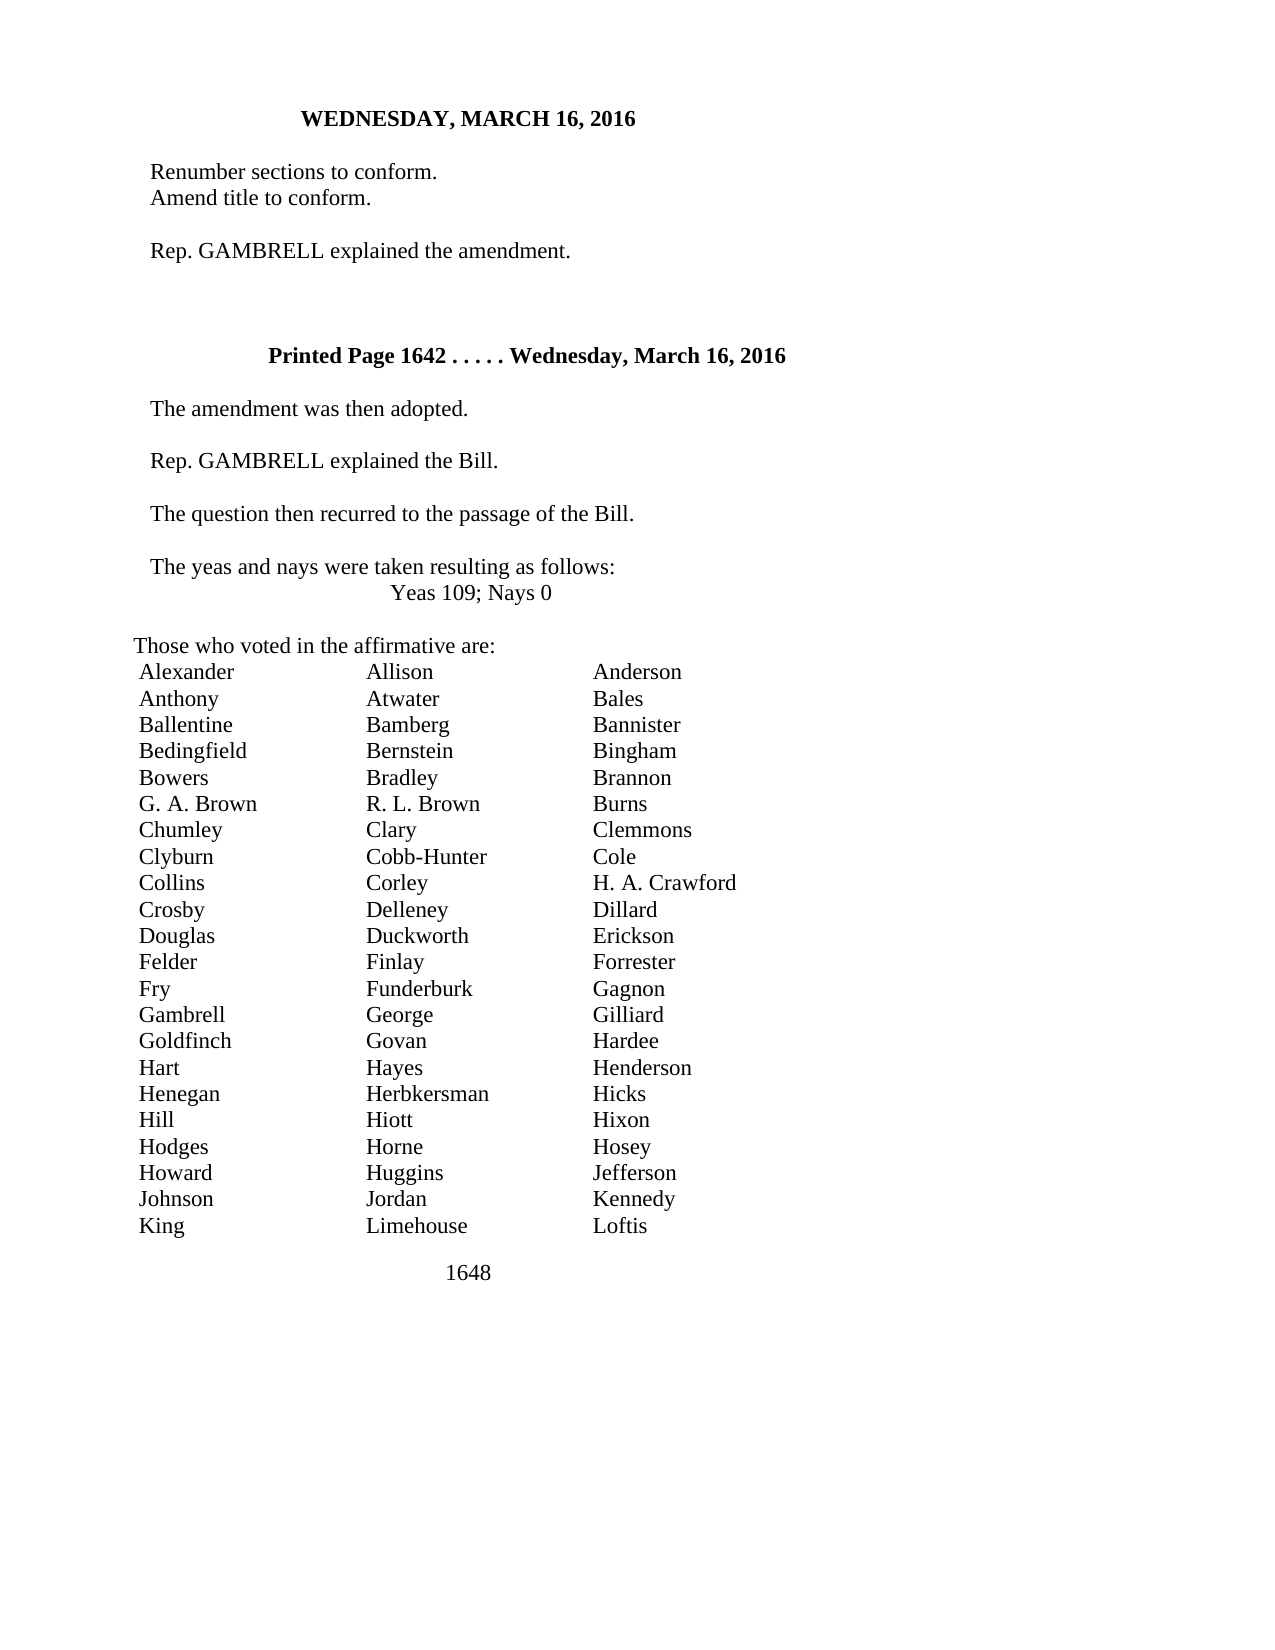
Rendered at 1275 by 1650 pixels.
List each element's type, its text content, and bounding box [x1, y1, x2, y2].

table_cell Erickson [581, 922, 808, 948]
table_cell Ballentine [128, 711, 354, 737]
table_cell Limehouse [355, 1212, 581, 1238]
table_header Alexander [128, 659, 354, 685]
table_cell Hosey [581, 1133, 808, 1159]
table_cell Jordan [355, 1186, 581, 1212]
table_cell Hicks [581, 1080, 808, 1106]
table_cell Crosby [128, 896, 354, 922]
table_cell Corley [355, 869, 581, 896]
table_cell Hill [128, 1106, 354, 1133]
text Amend title to conform. [127, 184, 786, 210]
table_cell Clyburn [128, 843, 354, 869]
table_cell Bradley [355, 764, 581, 790]
table_cell Bannister [581, 711, 808, 737]
table_cell Hodges [128, 1133, 354, 1159]
text The amendment was then adopted. [127, 395, 786, 421]
table_cell Howard [128, 1159, 354, 1186]
table_header Anderson [581, 659, 808, 685]
table_cell Fry [128, 975, 354, 1001]
table_cell Finlay [355, 948, 581, 975]
table_cell Loftis [581, 1212, 808, 1238]
text Rep. GAMBRELL explained the Bill. [127, 448, 786, 474]
table_cell Horne [355, 1133, 581, 1159]
table_cell Delleney [355, 896, 581, 922]
table_cell Burns [581, 790, 808, 817]
table_header Allison [355, 659, 581, 685]
table_cell Chumley [128, 817, 354, 843]
table_cell King [128, 1212, 354, 1238]
table_cell Duckworth [355, 922, 581, 948]
table_cell Bamberg [355, 711, 581, 737]
table_cell Anthony [128, 685, 354, 711]
table_cell Jefferson [581, 1159, 808, 1186]
table_cell Herbkersman [355, 1080, 581, 1106]
table_cell Bowers [128, 764, 354, 790]
table_cell Funderburk [355, 975, 581, 1001]
table_cell Kennedy [581, 1186, 808, 1212]
table_cell G. A. Brown [128, 790, 354, 817]
table_cell Clemmons [581, 817, 808, 843]
table_cell Dillard [581, 896, 808, 922]
table_cell Gilliard [581, 1001, 808, 1027]
table_cell Hardee [581, 1028, 808, 1054]
table_cell Hixon [581, 1106, 808, 1133]
text The question then recurred to the passage of the Bill. [127, 500, 786, 527]
table_cell Henderson [581, 1054, 808, 1080]
table_cell Bales [581, 685, 808, 711]
table_cell Forrester [581, 948, 808, 975]
table_cell Hart [128, 1054, 354, 1080]
table_cell Douglas [128, 922, 354, 948]
table_cell Huggins [355, 1159, 581, 1186]
table_cell Goldfinch [128, 1028, 354, 1054]
table_cell Johnson [128, 1186, 354, 1212]
table_cell H. A. Crawford [581, 869, 808, 896]
text Those who voted in the affirmative are: [127, 632, 786, 658]
table_cell Bernstein [355, 738, 581, 764]
text Yeas 109; Nays 0 [127, 579, 786, 606]
text Printed Page 1642 . . . . . Wednesday, March 16, 2016 [127, 342, 786, 368]
table_cell Felder [128, 948, 354, 975]
table_cell George [355, 1001, 581, 1027]
table_cell Collins [128, 869, 354, 896]
table_cell Hiott [355, 1106, 581, 1133]
table_cell Brannon [581, 764, 808, 790]
table_cell Cobb-Hunter [355, 843, 581, 869]
table_cell Bedingfield [128, 738, 354, 764]
table_cell Cole [581, 843, 808, 869]
table_cell Henegan [128, 1080, 354, 1106]
table_cell Gagnon [581, 975, 808, 1001]
table_cell Atwater [355, 685, 581, 711]
table_cell Hayes [355, 1054, 581, 1080]
text The yeas and nays were taken resulting as follows: [127, 553, 786, 579]
table_cell R. L. Brown [355, 790, 581, 817]
table_cell Gambrell [128, 1001, 354, 1027]
table_cell Govan [355, 1028, 581, 1054]
table_cell Bingham [581, 738, 808, 764]
table_cell Clary [355, 817, 581, 843]
text Rep. GAMBRELL explained the amendment. [127, 237, 786, 263]
text Renumber sections to conform. [127, 158, 786, 184]
